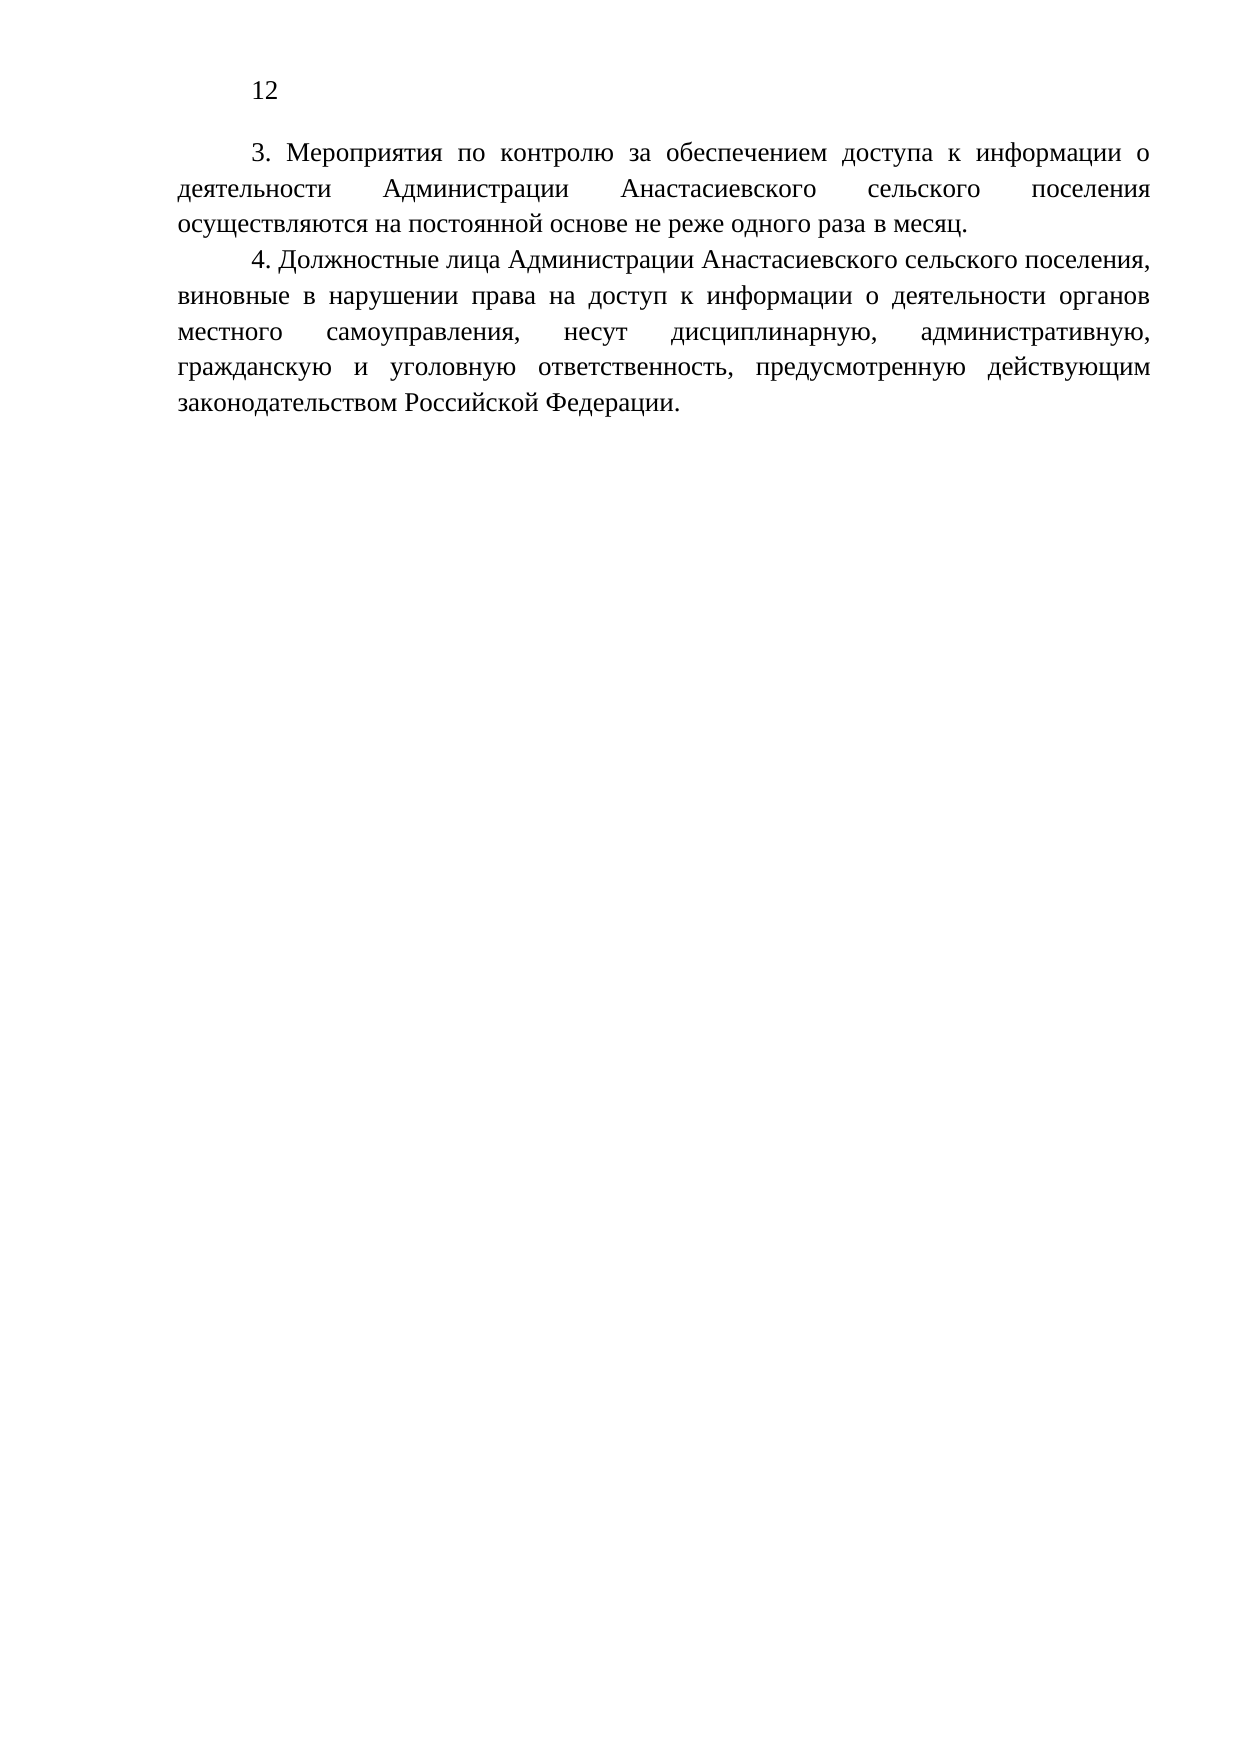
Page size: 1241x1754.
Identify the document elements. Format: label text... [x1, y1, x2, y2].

text 3. Мероприятия по контролю за обеспечением доступа к информации о деятельности Администрации Анастасиевского сельского поселения осуществляются на постоянной основе не реже одного раза в месяц. [177, 136, 1152, 239]
text 4. Должностные лица Администрации Анастасиевского сельского поселения, виновные в нарушении права на доступ к информации о деятельности органов местного самоуправления, несут дисциплинарную, административную, гражданскую и уголовную ответственность, предусмотренную действующим законодательством Российской Федерации. [177, 243, 1152, 417]
